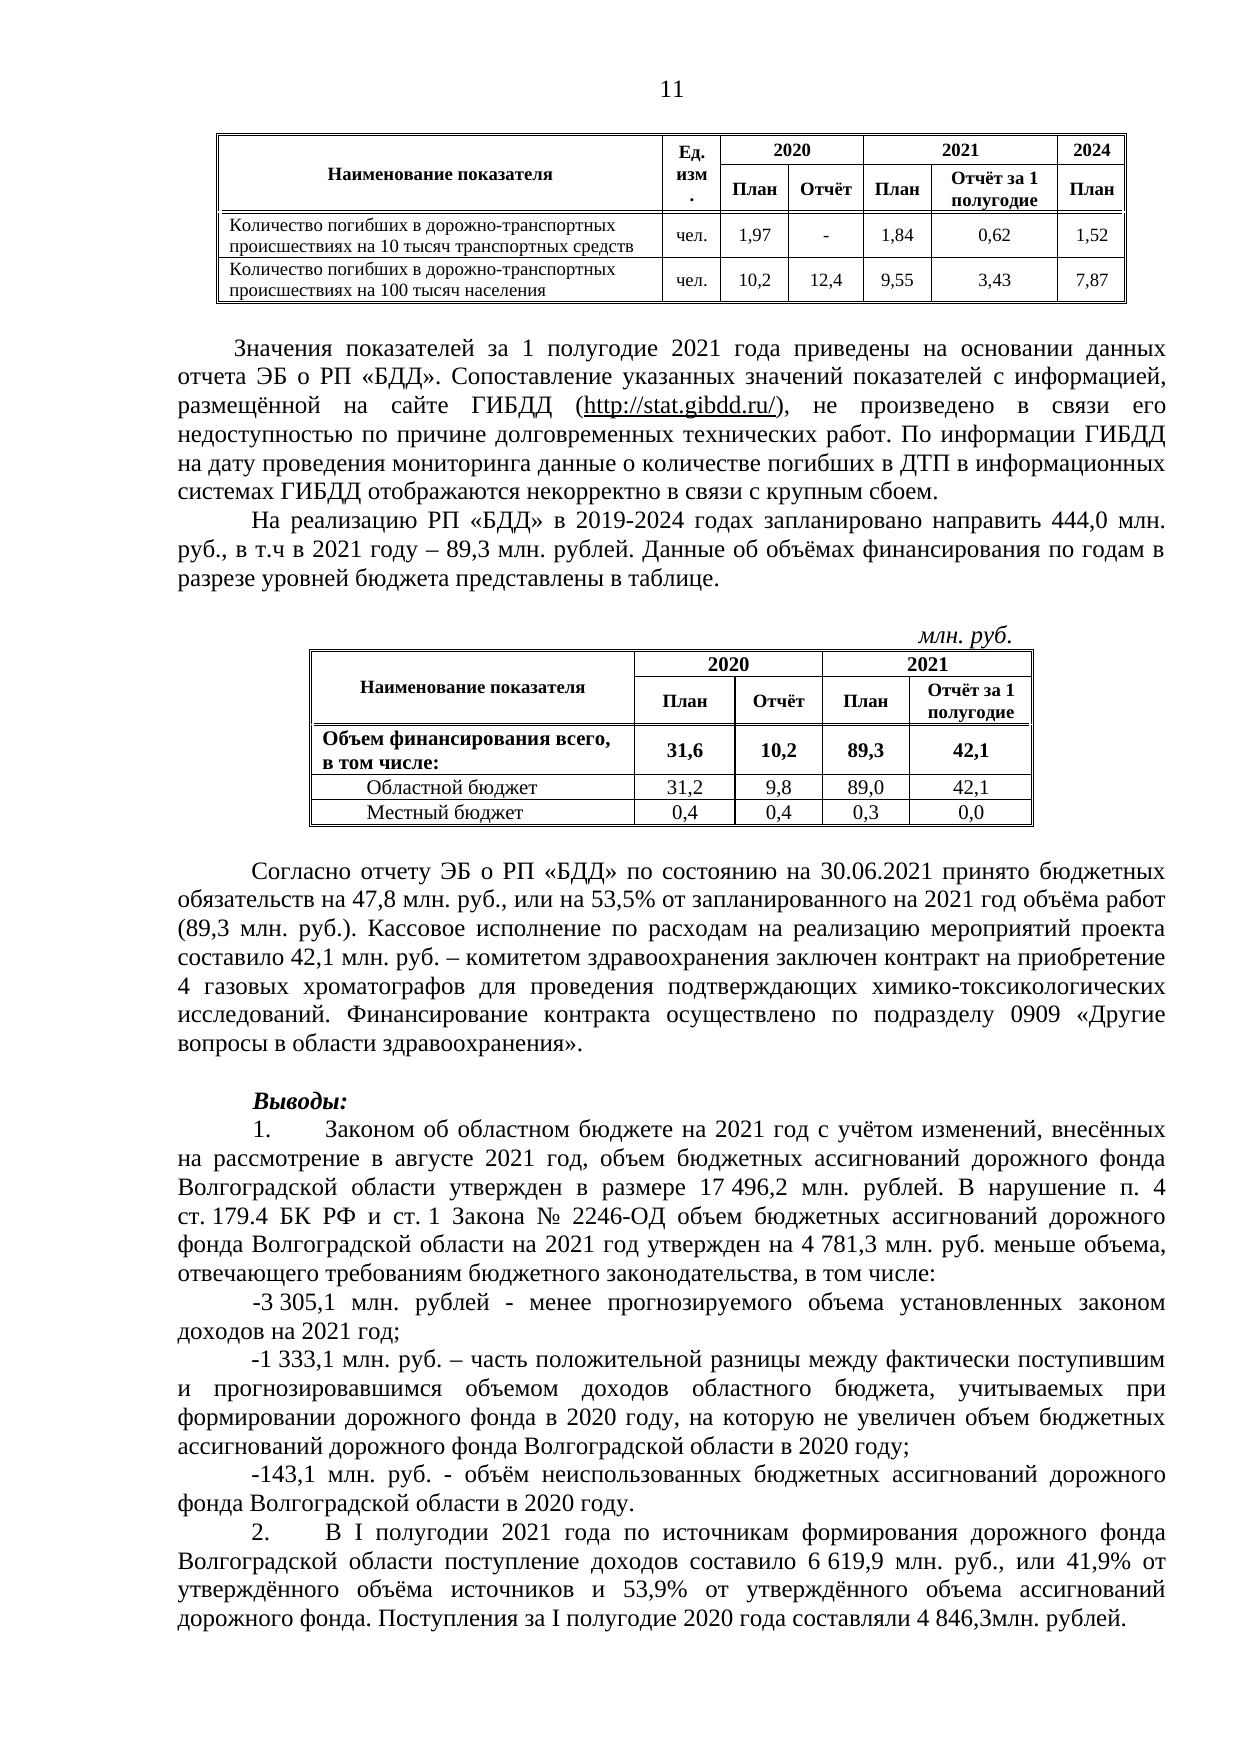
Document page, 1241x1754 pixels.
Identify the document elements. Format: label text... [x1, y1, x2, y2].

table_cell 1,97 [721, 214, 788, 257]
table_cell 1,84 [864, 214, 931, 257]
table_cell Отчёт за 1 полугодие [932, 165, 1057, 210]
table_header 2021 [823, 652, 1031, 676]
text Согласно отчету ЭБ о РП «БДД» по состоянию на 30.06.2021 принято бюджетных обязательств на 47,8 млн. руб., или на 53,5% от запланированного на 2021 год объёма работ (89,3 млн. руб.). Кассовое исполнение по расходам на реализацию мероприятий проекта составило 42,1 млн. руб. – комитетом здравоохранения заключен контракт на приобретение 4 газовых хроматографов для проведения подтверждающих химико-токсикологических исследований. Финансирование контракта осуществлено по подразделу 0909 «Другие вопросы в области здравоохранения». [177, 856, 1167, 1057]
table_cell План [864, 165, 931, 210]
table_cell 89,3 [823, 726, 909, 774]
table_cell 0,3 [823, 800, 909, 824]
table_cell 0,62 [932, 214, 1057, 257]
table_cell 42,1 [910, 723, 1031, 774]
text На реализацию РП «БДД» в 2019-2024 годах запланировано направить 444,0 млн. руб., в т.ч в 2021 году – 89,3 млн. рублей. Данные об объёмах финансирования по годам в разрезе уровней бюджета представлены в таблице. [177, 505, 1167, 591]
text -1 333,1 млн. руб. – часть положительной разницы между фактически поступившим и прогнозировавшимся объемом доходов областного бюджета, учитываемых при формировании дорожного фонда в 2020 году, на которую не увеличен объем бюджетных ассигнований дорожного фонда Волгоградской области в 2020 году; [177, 1344, 1167, 1459]
table_header 2021 [864, 136, 1057, 164]
table_cell 0,0 [910, 800, 1031, 824]
table_cell 9,55 [864, 258, 931, 301]
table_cell 31,2 [635, 775, 734, 799]
table_cell 42,1 [910, 775, 1031, 799]
table_cell 10,2 [736, 726, 822, 774]
list В I полугодии 2021 года по источникам формирования дорожного фонда Волгоградской области поступление доходов составило 6 619,9 млн. руб., или 41,9% от утверждённого объёма источников и 53,9% от утверждённого объема ассигнований дорожного фонда. Поступления за I полугодие 2020 года составляли 4 846,3млн. рублей. [177, 1517, 1167, 1632]
table_header Ед. изм. [663, 136, 720, 210]
list Законом об областном бюджете на 2021 год с учётом изменений, внесённых на рассмотрение в августе 2021 год, объем бюджетных ассигнований дорожного фонда Волгоградской области утвержден в размере 17 496,2 млн. рублей. В нарушение п. 4 ст. 179.4 БК РФ и ст. 1 Закона № 2246-ОД объем бюджетных ассигнований дорожного фонда Волгоградской области на 2021 год утвержден на 4 781,3 млн. руб. меньше объема, отвечающего требованиям бюджетного законодательства, в том числе: [177, 1114, 1167, 1287]
table_header 2024 [1058, 136, 1124, 164]
table_cell 1,52 [1058, 210, 1126, 257]
text Выводы: [177, 1086, 1167, 1114]
table_cell Отчёт [789, 165, 863, 210]
table_cell 0,4 [736, 800, 822, 824]
text Значения показателей за 1 полугодие 2021 года приведены на основании данных отчета ЭБ о РП «БДД». Сопоставление указанных значений показателей c информацией, размещённой на сайте ГИБДД (http://stat.gibdd.ru/), не произведено в связи его недоступностью по причине долговременных технических работ. По информации ГИБДД на дату проведения мониторинга данные о количестве погибших в ДТП в информационных системах ГИБДД отображаются некорректно в связи с крупным сбоем. [177, 333, 1167, 505]
table_cell 12,4 [789, 258, 863, 301]
table_cell 89,0 [823, 775, 909, 799]
table_cell Количество погибших в дорожно-транспортных происшествиях на 10 тысяч транспортных средств [218, 210, 662, 257]
table_cell План [823, 677, 909, 722]
list -3 305,1 млн. рублей - менее прогнозируемого объема установленных законом доходов на 2021 год; [177, 1287, 1167, 1344]
table_header 2020 [635, 652, 822, 676]
table_cell План [635, 677, 734, 722]
table_cell - [789, 214, 863, 257]
text млн. руб. [693, 620, 1167, 649]
table_cell Отчёт за 1 полугодие [910, 677, 1031, 722]
table_cell 9,8 [736, 775, 822, 799]
table_cell 3,43 [932, 258, 1057, 301]
table_header Наименование показателя [219, 136, 662, 210]
table_cell План [721, 165, 788, 210]
text -143,1 млн. руб. - объём неиспользованных бюджетных ассигнований дорожного фонда Волгоградской области в 2020 году. [177, 1459, 1167, 1517]
table_cell 31,6 [635, 726, 734, 774]
table_cell чел. [663, 258, 720, 301]
table_cell Областной бюджет [312, 775, 634, 799]
table_cell План [1058, 165, 1124, 210]
table_cell 7,87 [1058, 258, 1124, 301]
table_cell Местный бюджет [312, 800, 634, 824]
table_cell 10,2 [721, 258, 788, 301]
table_cell Количество погибших в дорожно-транспортных происшествиях на 100 тысяч населения [219, 258, 662, 301]
table_cell 0,4 [635, 800, 734, 824]
table_cell Отчёт [736, 677, 822, 722]
table_cell Объем финансирования всего, в том числе: [312, 723, 634, 774]
table_cell чел. [663, 214, 720, 257]
table_header 2020 [721, 136, 863, 164]
table_header Наименование показателя [312, 652, 634, 722]
